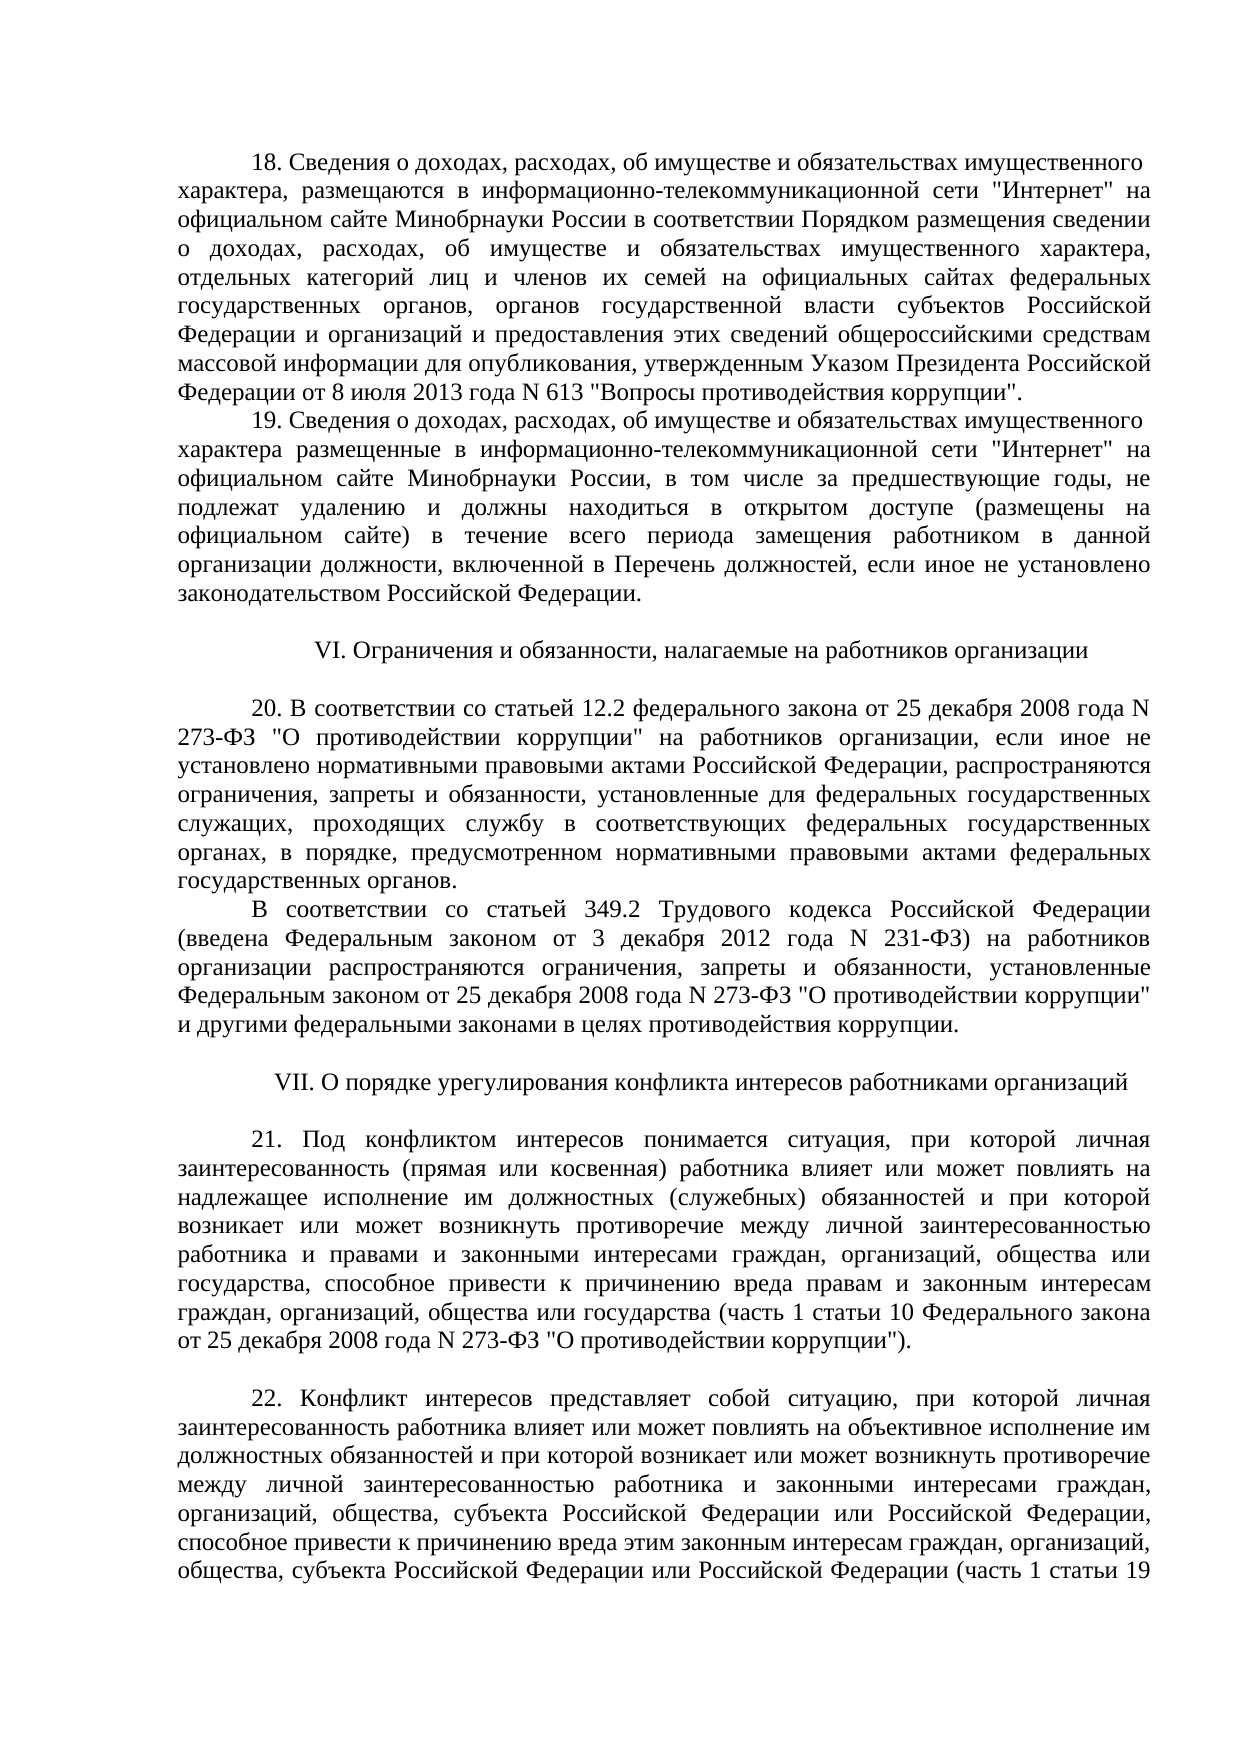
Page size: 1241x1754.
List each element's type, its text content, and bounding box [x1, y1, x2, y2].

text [177, 1383, 1152, 1584]
text В соответствии со статьей 349.2 Трудового кодекса Российской Федерации (введена Федеральным законом от 3 декабря 2012 года N 231-ФЗ) на работников организации распространяются ограничения, запреты и обязанности, установленные Федеральным законом от 25 декабря 2008 года N 273-ФЗ "О противодействии коррупции" и другими федеральными законами в целях противодействия коррупции. [177, 894, 1152, 1038]
text 18. Сведения о доходах, расходах, об имуществе и обязательствах имущественного [177, 147, 1152, 176]
text VII. О порядке урегулирования конфликта интересов работниками организаций [177, 1067, 1152, 1096]
text 21. Под конфликтом интересов понимается ситуация, при которой личная заинтересованность (прямая или косвенная) работника влияет или может повлиять на надлежащее исполнение им должностных (служебных) обязанностей и при которой возникает или может возникнуть противоречие между личной заинтересованностью работника и правами и законными интересами граждан, организаций, общества или государства, способное привести к причинению вреда правам и законным интересам граждан, организаций, общества или государства (часть 1 статьи 10 Федерального закона от 25 декабря 2008 года N 273-ФЗ "О противодействии коррупции"). [177, 1124, 1152, 1354]
text VI. Ограничения и обязанности, налагаемые на работников организации [177, 636, 1152, 664]
text характера размещенные в информационно-телекоммуникационной сети "Интернет" на официальном сайте Минобрнауки России, в том числе за предшествующие годы, не подлежат удалению и должны находиться в открытом доступе (размещены на официальном сайте) в течение всего периода замещения работником в данной организации должности, включенной в Перечень должностей, если иное не установлено законодательством Российской Федерации. [177, 434, 1152, 607]
text 20. В соответствии со статьей 12.2 федерального закона от 25 декабря 2008 года N 273-ФЗ "О противодействии коррупции" на работников организации, если иное не установлено нормативными правовыми актами Российской Федерации, распространяются ограничения, запреты и обязанности, установленные для федеральных государственных служащих, проходящих службу в соответствующих федеральных государственных органах, в порядке, предусмотренном нормативными правовыми актами федеральных государственных органов. [177, 693, 1152, 894]
text 19. Сведения о доходах, расходах, об имуществе и обязательствах имущественного [177, 406, 1152, 434]
text характера, размещаются в информационно-телекоммуникационной сети "Интернет" на официальном сайте Минобрнауки России в соответствии Порядком размещения сведении о доходах, расходах, об имуществе и обязательствах имущественного характера, отдельных категорий лиц и членов их семей на официальных сайтах федеральных государственных органов, органов государственной власти субъектов Российской Федерации и организаций и предоставления этих сведений общероссийскими средствам массовой информации для опубликования, утвержденным Указом Президента Российской Федерации от 8 июля 2013 года N 613 "Вопросы противодействия коррупции". [177, 176, 1152, 406]
